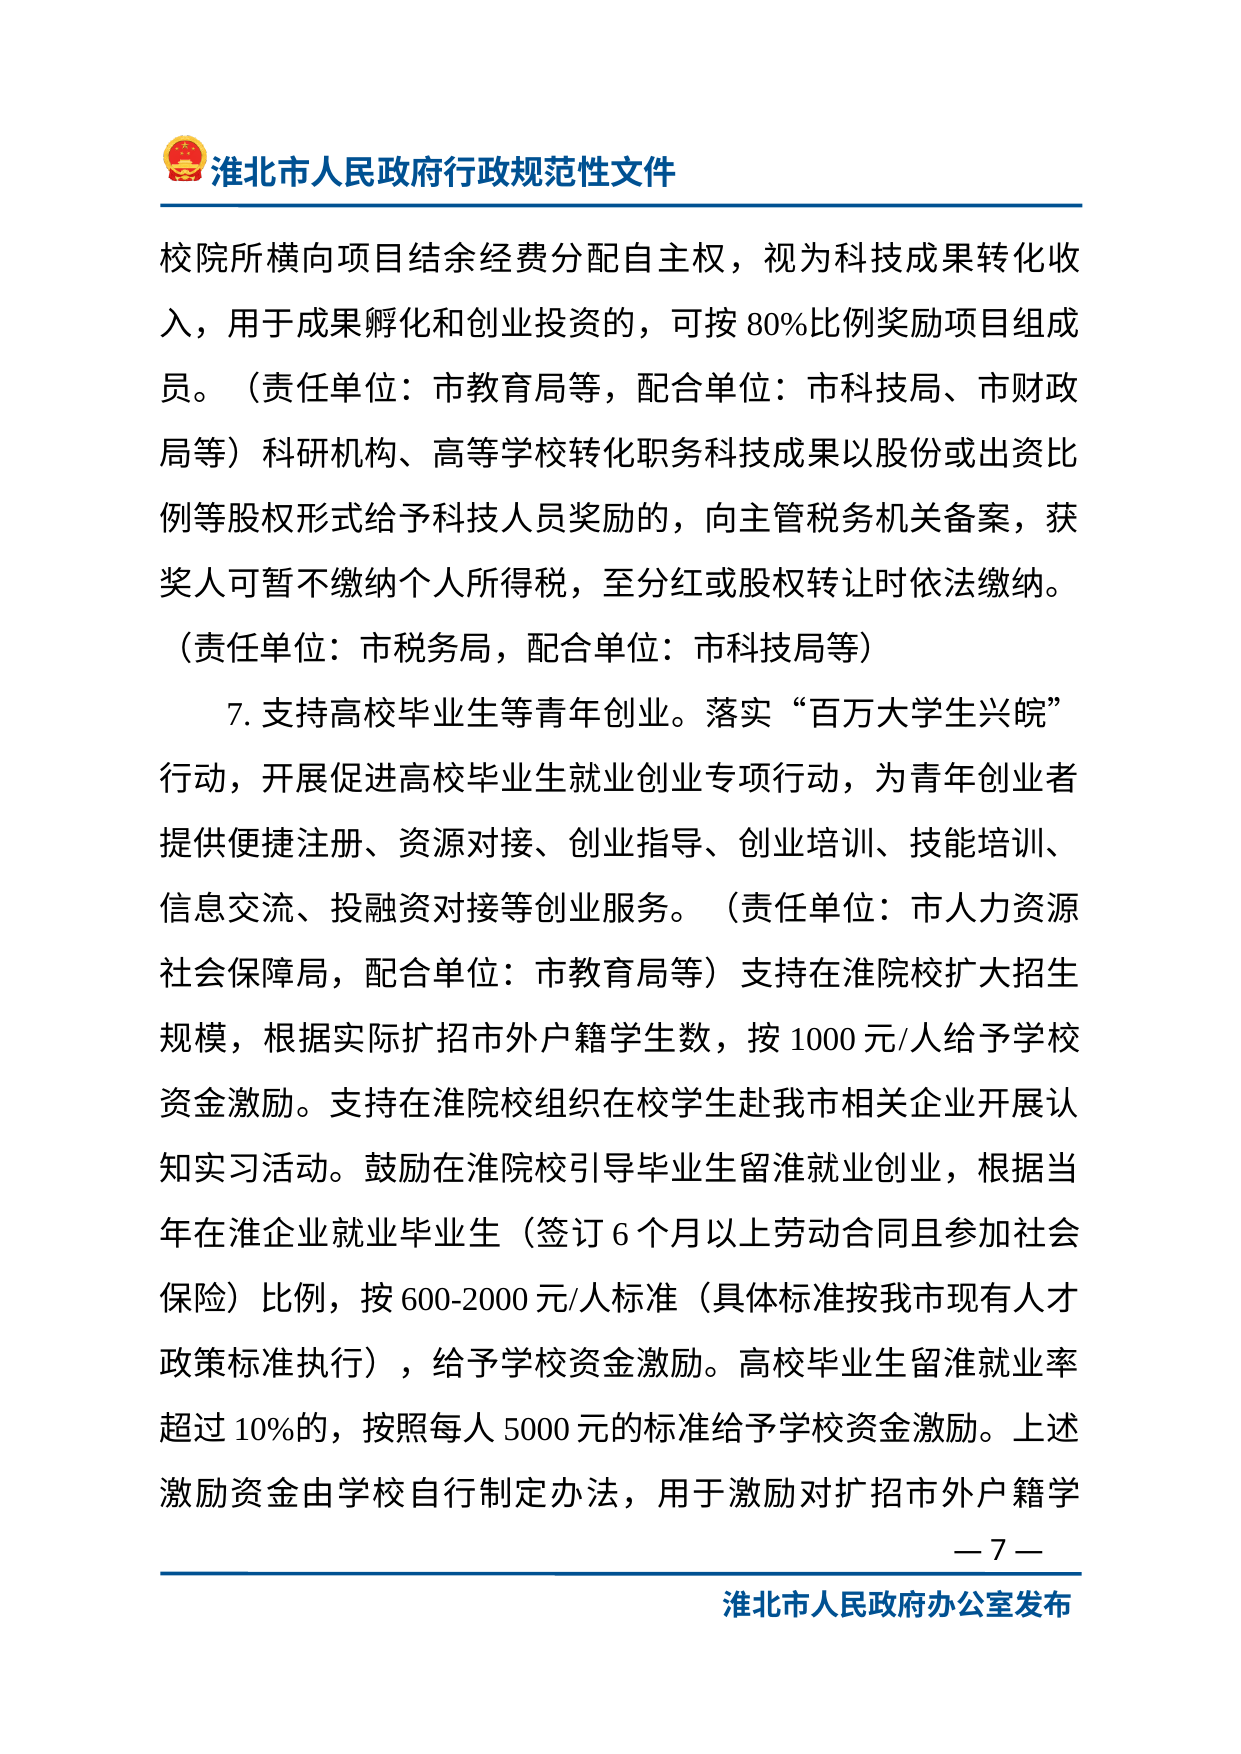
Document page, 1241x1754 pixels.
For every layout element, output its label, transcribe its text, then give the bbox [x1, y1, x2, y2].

picture [159, 134, 210, 185]
